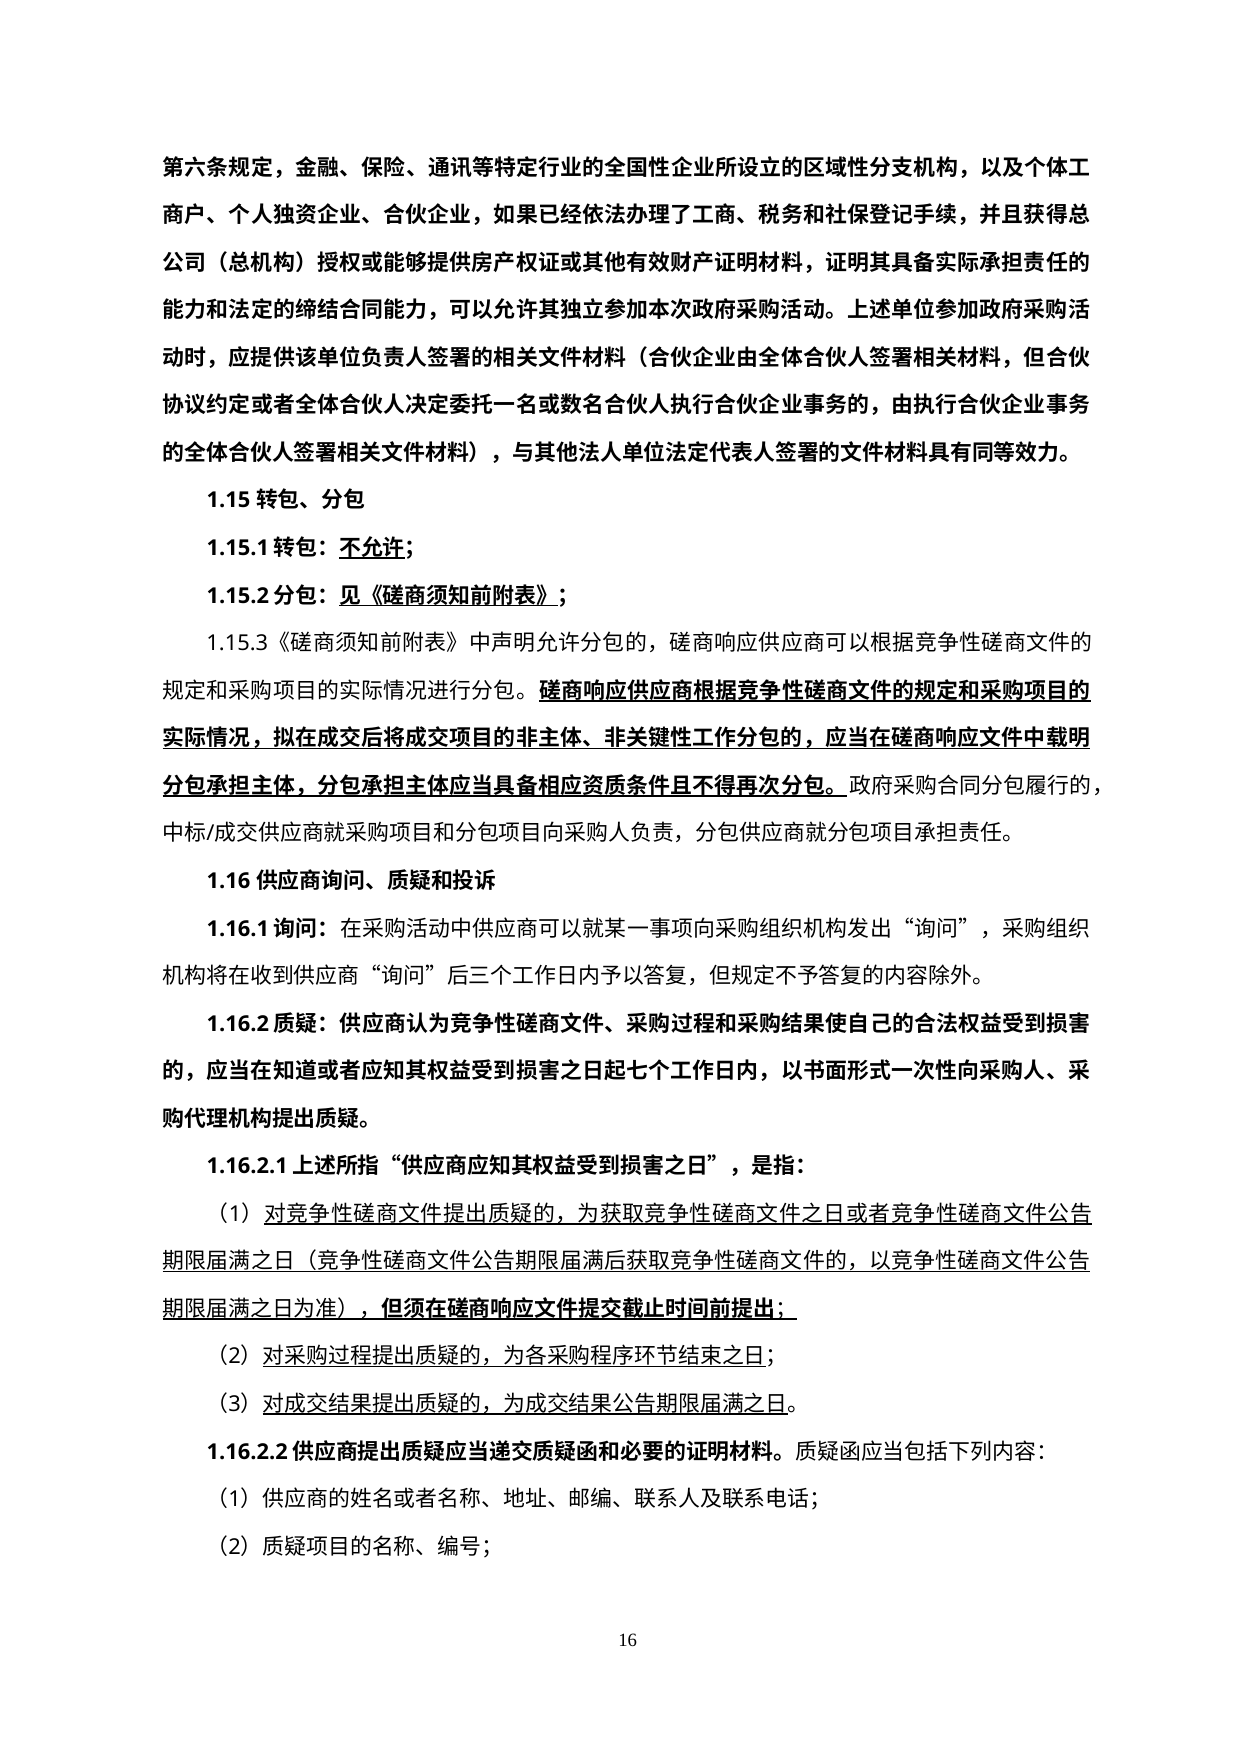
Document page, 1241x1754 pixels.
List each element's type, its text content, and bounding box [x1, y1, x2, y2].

text 1.16.2.2供应商提出质疑应当递交质疑函和必要的证明材料。质疑函应当包括下列内容： [162, 1434, 1093, 1466]
text 1.15 转包、分包 [162, 482, 1093, 514]
text 1.15.3《磋商须知前附表》中声明允许分包的，磋商响应供应商可以根据竞争性磋商文件的规定和采购项目的实际情况进行分包。磋商响应供应商根据竞争性磋商文件的规定和采购项目的实际情况，拟在成交后将成交项目的非主体、非关键性工作分包的，应当在磋商响应文件中载明分包承担主体，分包承担主体应当具备相应资质条件且不得再次分包。政府采购合同分包履行的，中标/成交供应商就采购项目和分包项目向采购人负责，分包供应商就分包项目承担责任。 [162, 625, 1093, 847]
text 1.16.2质疑：供应商认为竞争性磋商文件、采购过程和采购结果使自己的合法权益受到损害的，应当在知道或者应知其权益受到损害之日起七个工作日内，以书面形式一次性向采购人、采购代理机构提出质疑。 [162, 1006, 1093, 1132]
text （3）对成交结果提出质疑的，为成交结果公告期限届满之日。 [162, 1386, 1093, 1418]
text （1）对竞争性磋商文件提出质疑的，为获取竞争性磋商文件之日或者竞争性磋商文件公告期限届满之日（竞争性磋商文件公告期限届满后获取竞争性磋商文件的，以竞争性磋商文件公告期限届满之日为准），但须在磋商响应文件提交截止时间前提出； [162, 1196, 1093, 1323]
text 1.16 供应商询问、质疑和投诉 [162, 863, 1093, 895]
text 1.15.2分包：见《磋商须知前附表》； [162, 578, 1093, 609]
text （2）质疑项目的名称、编号； [162, 1529, 1093, 1561]
text （2）对采购过程提出质疑的，为各采购程序环节结束之日； [162, 1338, 1093, 1370]
text 1.15.1转包：不允许； [162, 530, 1093, 562]
text 1.16.1询问：在采购活动中供应商可以就某一事项向采购组织机构发出“询问”，采购组织机构将在收到供应商“询问”后三个工作日内予以答复，但规定不予答复的内容除外。 [162, 911, 1093, 990]
text （1）供应商的姓名或者名称、地址、邮编、联系人及联系电话； [162, 1481, 1093, 1513]
text 1.16.2.1上述所指“供应商应知其权益受到损害之日”，是指： [162, 1148, 1093, 1180]
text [162, 150, 1093, 467]
